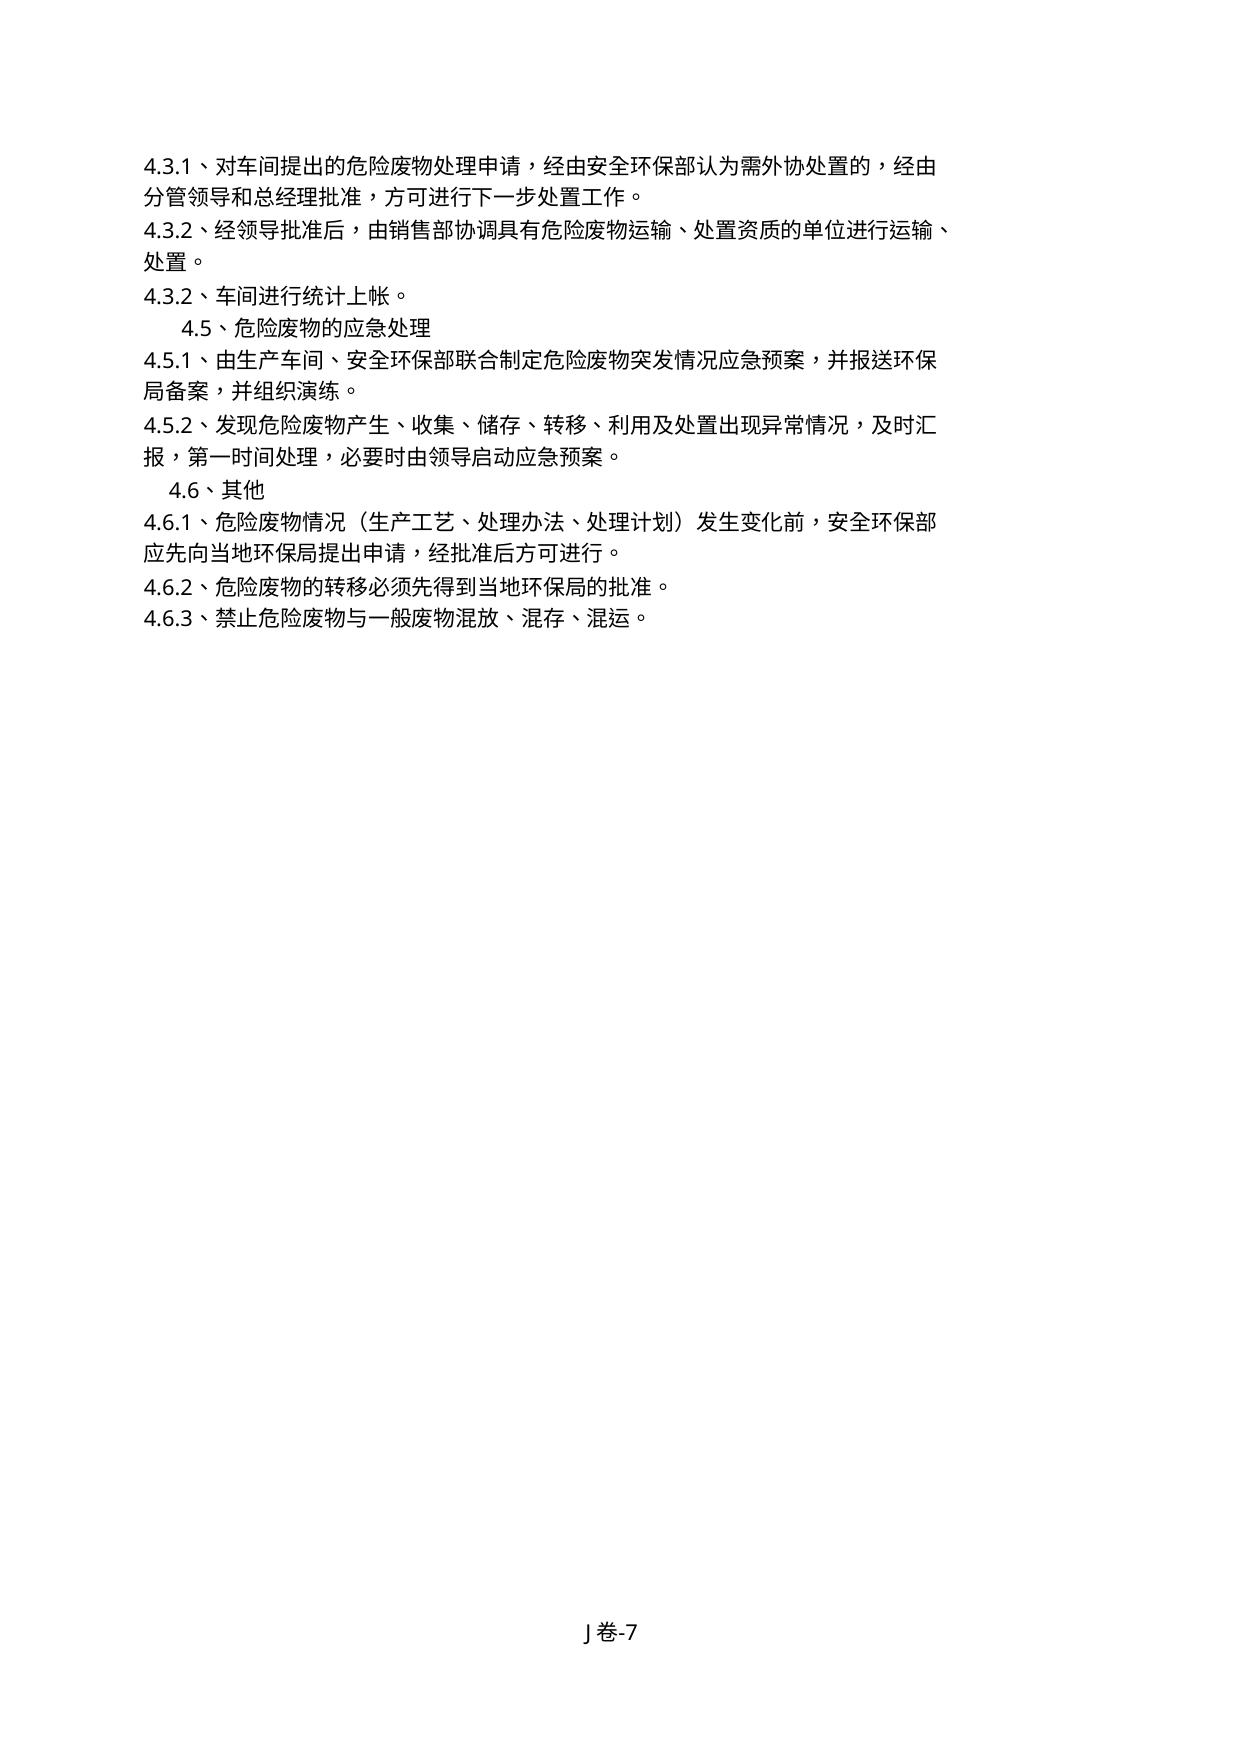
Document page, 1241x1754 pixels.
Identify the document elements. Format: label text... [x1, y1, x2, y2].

text 4.3.2、经领导批准后，由销售部协调具有危险废物运输、处置资质的单位进行运输、 [143, 218, 1093, 244]
text 4.5.1、由生产车间、安全环保部联合制定危险废物突发情况应急预案，并报送环保 [143, 348, 1068, 374]
text 应先向当地环保局提出申请，经批准后方可进行。 [143, 542, 1068, 567]
text 4.3.2、车间进行统计上帐。 [143, 283, 468, 309]
text 4.5.2、发现危险废物产生、收集、储存、转移、利用及处置出现异常情况，及时汇 [143, 413, 1068, 439]
text 局备案，并组织演练。 [143, 380, 1068, 405]
text 4.6.1、危险废物情况（生产工艺、处理办法、处理计划）发生变化前，安全环保部 [143, 509, 1068, 536]
text 4.6.2、危险废物的转移必须先得到当地环保局的批准。 [143, 574, 1068, 600]
text 4.6、其他 [168, 478, 1068, 504]
text 处置。 [143, 250, 1093, 275]
text 4.3.1、对车间提出的危险废物处理申请，经由安全环保部认为需外协处置的，经由 [143, 154, 1093, 180]
text J 卷-7 [585, 1620, 679, 1645]
text 分管领导和总经理批准，方可进行下一步处置工作。 [143, 186, 1093, 211]
text 4.5、危险废物的应急处理 [181, 316, 1068, 342]
text 报，第一时间处理，必要时由领导启动应急预案。 [143, 445, 1068, 470]
text 4.6.3、禁止危险废物与一般废物混放、混存、混运。 [143, 606, 1068, 632]
